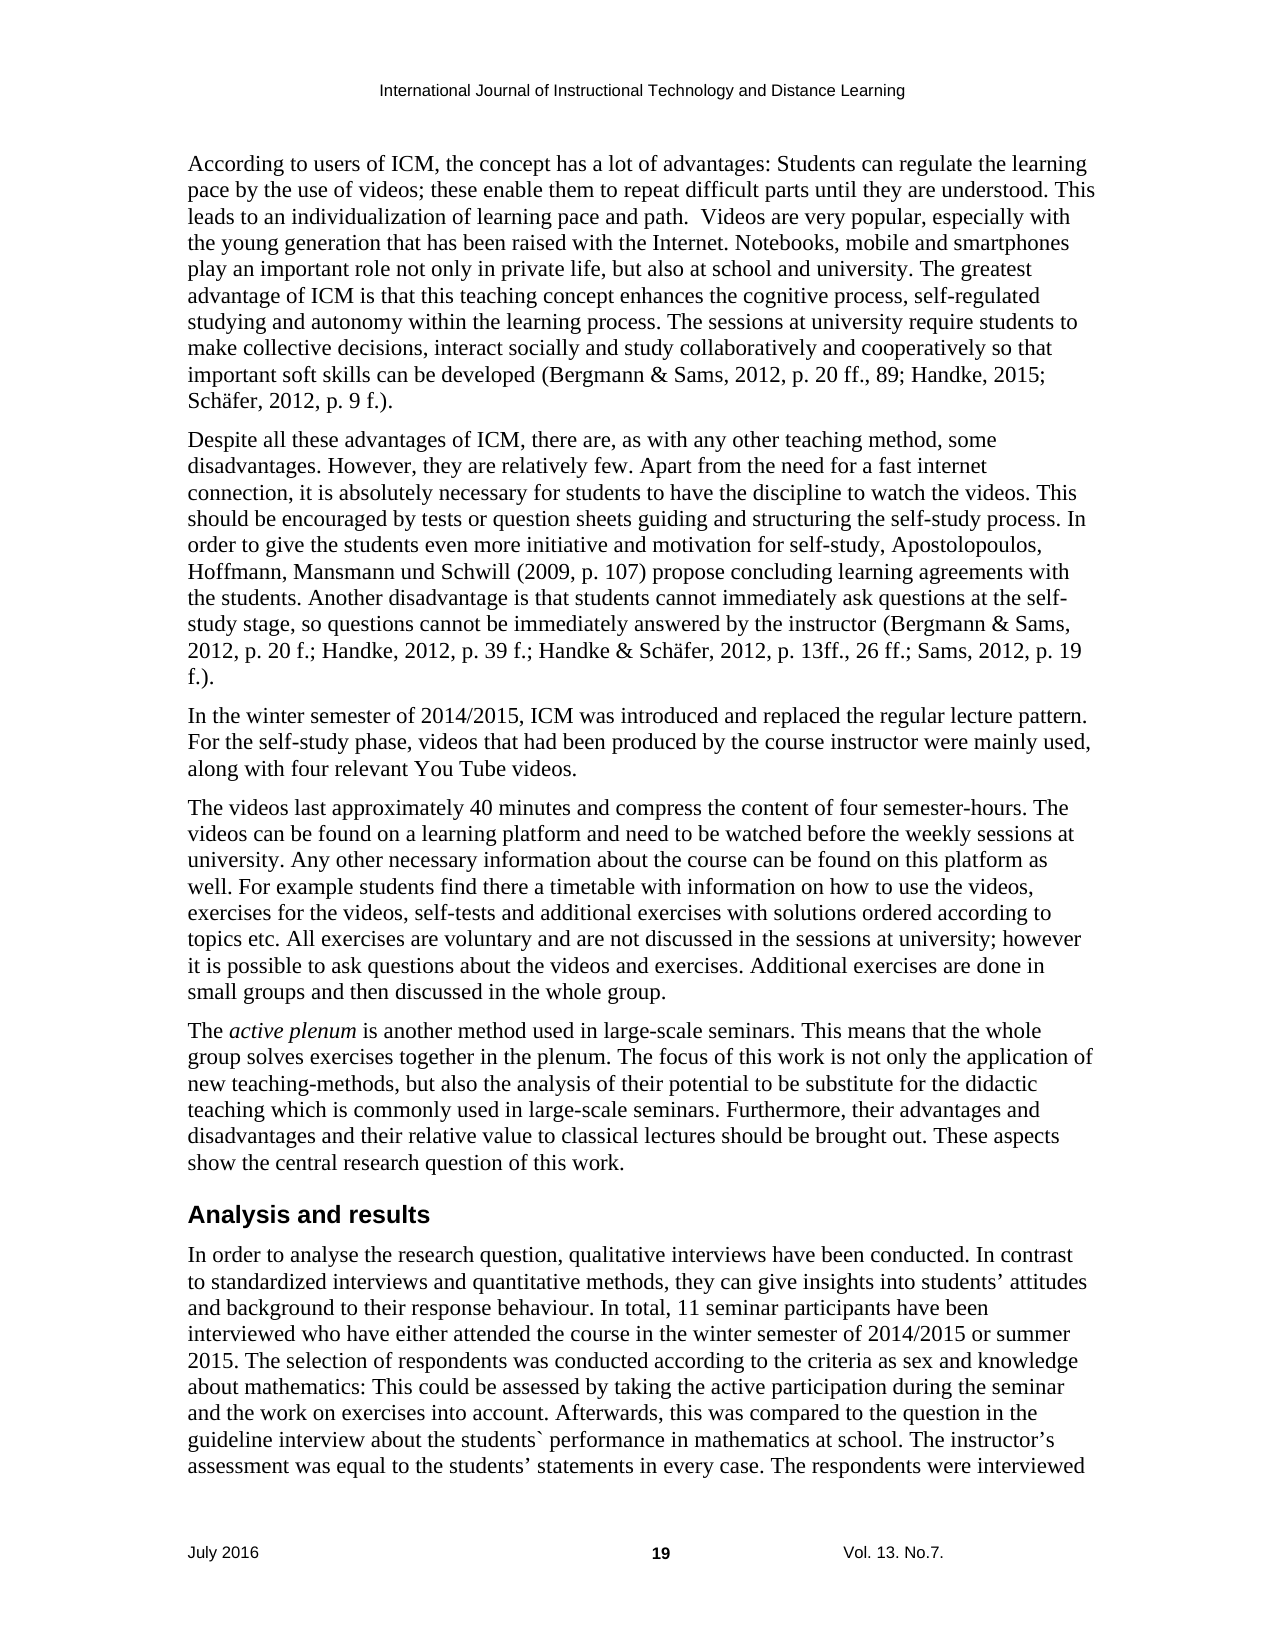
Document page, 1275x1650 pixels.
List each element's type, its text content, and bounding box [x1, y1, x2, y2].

text In the winter semester of 2014/2015, ICM was introduced and replaced the regular lecture pattern. For the self-study phase, videos that had been produced by the course instructor were mainly used, along with four relevant You Tube videos. [187, 702, 1097, 781]
text The active plenum is another method used in large-scale seminars. This means that the whole group solves exercises together in the plenum. The focus of this work is not only the application of new teaching-methods, but also the analysis of their potential to be substitute for the didactic teaching which is commonly used in large-scale seminars. Furthermore, their advantages and disadvantages and their relative value to classical lectures should be brought out. These aspects show the central research question of this work. [187, 1017, 1097, 1175]
text According to users of ICM, the concept has a lot of advantages: Students can regulate the learning pace by the use of videos; these enable them to repeat difficult parts until they are understood. This leads to an individualization of learning pace and path. Videos are very popular, especially with the young generation that has been raised with the Internet. Notebooks, mobile and smartphones play an important role not only in private life, but also at school and university. The greatest advantage of ICM is that this teaching concept enhances the cognitive process, self-regulated studying and autonomy within the learning process. The sessions at university require students to make collective decisions, interact socially and study collaboratively and cooperatively so that important soft skills can be developed (Bergmann & Sams, 2012, p. 20 ff., 89; Handke, 2015; Schäfer, 2012, p. 9 f.). [187, 150, 1097, 413]
subtitle Analysis and results [187, 1200, 1097, 1229]
text The videos last approximately 40 minutes and compress the content of four semester-hours. The videos can be found on a learning platform and need to be watched before the weekly sessions at university. Any other necessary information about the course can be found on this platform as well. For example students find there a timetable with information on how to use the videos, exercises for the videos, self-tests and additional exercises with solutions ordered according to topics etc. All exercises are voluntary and are not discussed in the sessions at university; however it is possible to ask questions about the videos and exercises. Additional exercises are done in small groups and then discussed in the whole group. [187, 794, 1097, 1004]
text Despite all these advantages of ICM, there are, as with any other teaching method, some disadvantages. However, they are relatively few. Apart from the need for a fast internet connection, it is absolutely necessary for students to have the discipline to watch the videos. This should be encouraged by tests or question sheets guiding and structuring the self-study process. In order to give the students even more initiative and motivation for self-study, Apostolopoulos, Hoffmann, Mansmann und Schwill (2009, p. 107) propose concluding learning agreements with the students. Another disadvantage is that students cannot immediately ask questions at the self-study stage, so questions cannot be immediately answered by the instructor (Bergmann & Sams, 2012, p. 20 f.; Handke, 2012, p. 39 f.; Handke & Schäfer, 2012, p. 13ff., 26 ff.; Sams, 2012, p. 19 f.). [187, 426, 1097, 689]
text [187, 1241, 1097, 1478]
